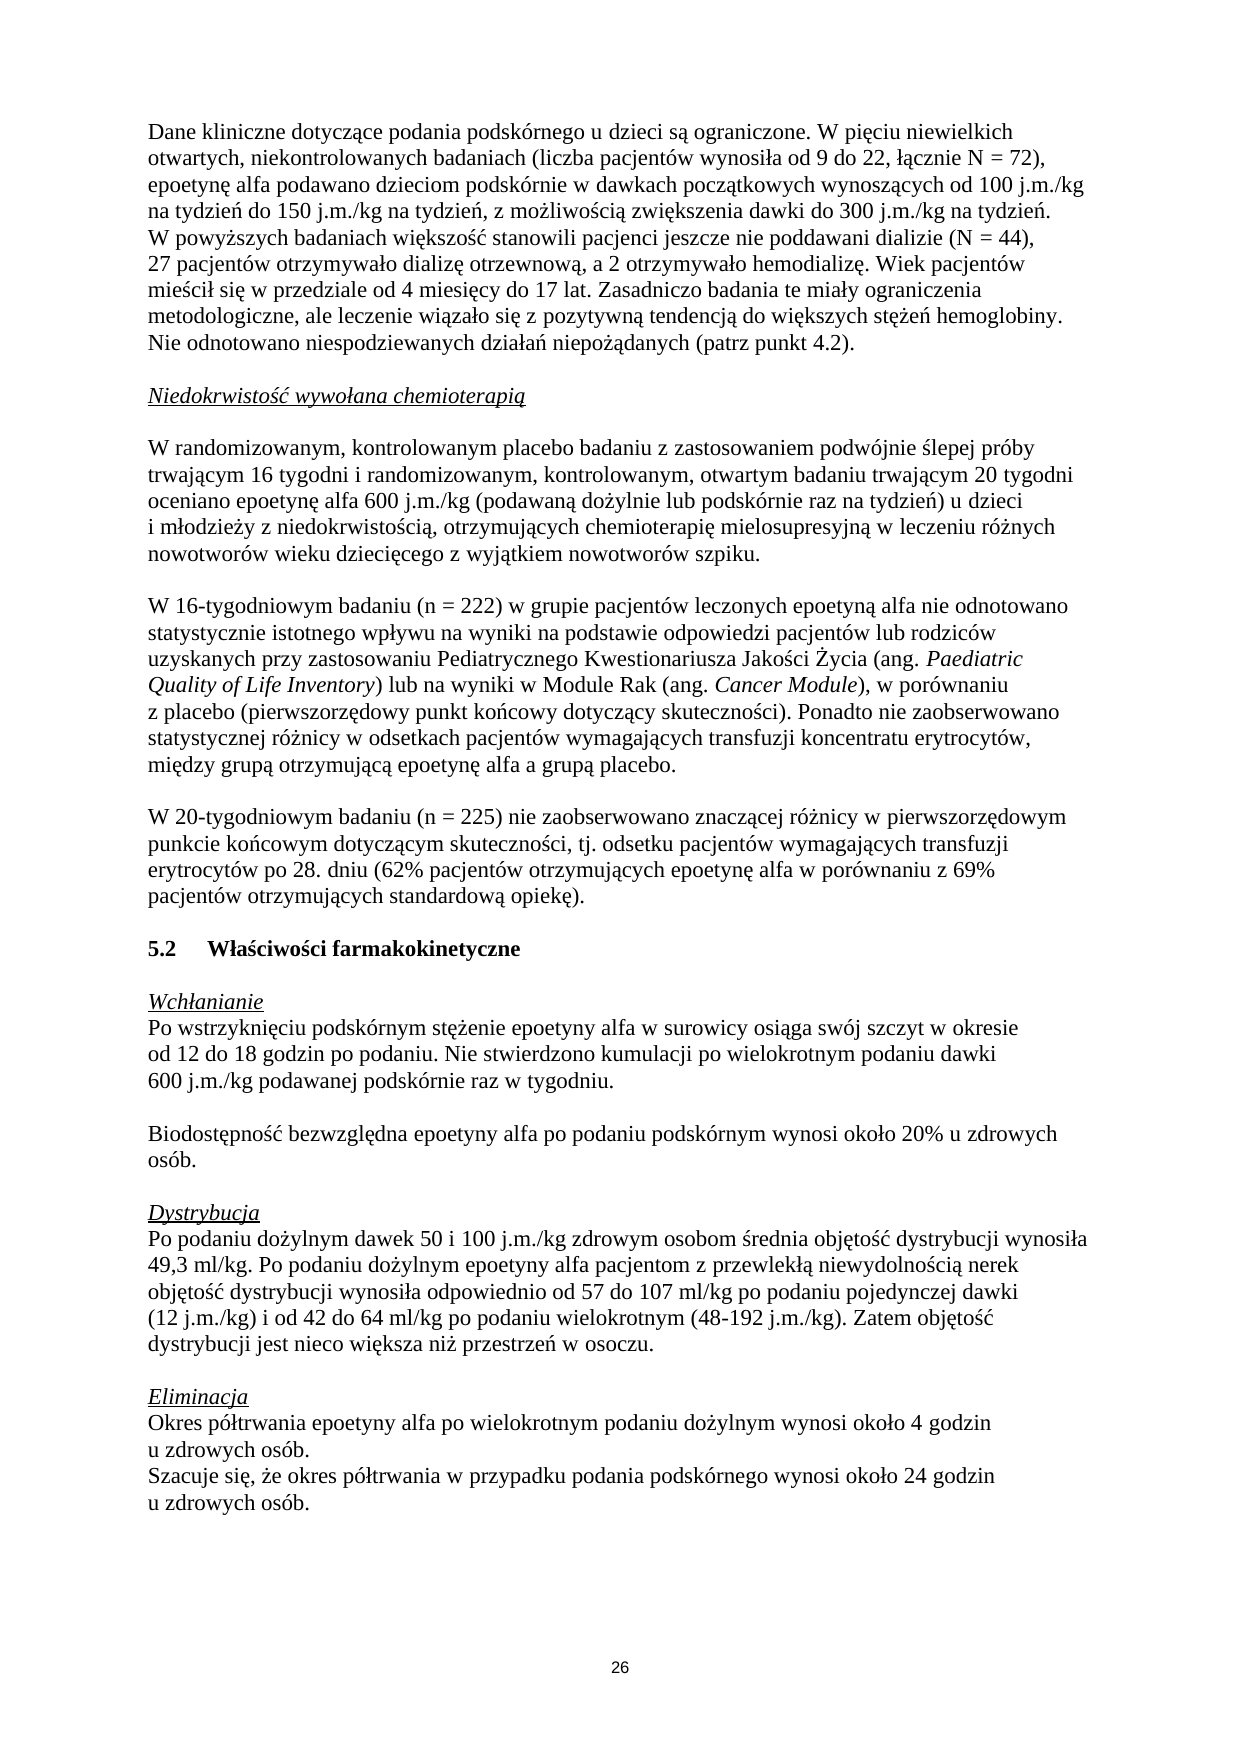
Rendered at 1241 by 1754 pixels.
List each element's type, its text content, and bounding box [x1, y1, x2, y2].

text Po podaniu dożylnym dawek 50 i 100 j.m./kg zdrowym osobom średnia objętość dystrybucji wynosiła 49,3 ml/kg. Po podaniu dożylnym epoetyny alfa pacjentom z przewlekłą niewydolnością nerek objętość dystrybucji wynosiła odpowiednio od 57 do 107 ml/kg po podaniu pojedynczej dawki (12 j.m./kg) i od 42 do 64 ml/kg po podaniu wielokrotnym (48-192 j.m./kg). Zatem objętość dystrybucji jest nieco większa niż przestrzeń w osoczu. [148, 1225, 1092, 1357]
text Niedokrwistość wywołana chemioterapią [148, 382, 1092, 408]
text Dane kliniczne dotyczące podania podskórnego u dzieci są ograniczone. W pięciu niewielkich otwartych, niekontrolowanych badaniach (liczba pacjentów wynosiła od 9 do 22, łącznie N = 72), epoetynę alfa podawano dzieciom podskórnie w dawkach początkowych wynoszących od 100 j.m./kg na tydzień do 150 j.m./kg na tydzień, z możliwością zwiększenia dawki do 300 j.m./kg na tydzień. W powyższych badaniach większość stanowili pacjenci jeszcze nie poddawani dializie (N = 44), 27 pacjentów otrzymywało dializę otrzewnową, a 2 otrzymywało hemodializę. Wiek pacjentów mieścił się w przedziale od 4 miesięcy do 17 lat. Zasadniczo badania te miały ograniczenia metodologiczne, ale leczenie wiązało się z pozytywną tendencją do większych stężeń hemoglobiny. Nie odnotowano niespodziewanych działań niepożądanych (patrz punkt 4.2). [148, 118, 1092, 355]
text Po wstrzyknięciu podskórnym stężenie epoetyny alfa w surowicy osiąga swój szczyt w okresie od 12 do 18 godzin po podaniu. Nie stwierdzono kumulacji po wielokrotnym podaniu dawki 600 j.m./kg podawanej podskórnie raz w tygodniu. [148, 1014, 1092, 1093]
text Biodostępność bezwzględna epoetyny alfa po podaniu podskórnym wynosi około 20% u zdrowych osób. [148, 1119, 1092, 1172]
text W 20-tygodniowym badaniu (n = 225) nie zaobserwowano znaczącej różnicy w pierwszorzędowym punkcie końcowym dotyczącym skuteczności, tj. odsetku pacjentów wymagających transfuzji erytrocytów po 28. dniu (62% pacjentów otrzymujących epoetynę alfa w porównaniu z 69% pacjentów otrzymujących standardową opiekę). [148, 803, 1092, 909]
text W randomizowanym, kontrolowanym placebo badaniu z zastosowaniem podwójnie ślepej próby trwającym 16 tygodni i randomizowanym, kontrolowanym, otwartym badaniu trwającym 20 tygodni oceniano epoetynę alfa 600 j.m./kg (podawaną dożylnie lub podskórnie raz na tydzień) u dzieci i młodzieży z niedokrwistością, otrzymujących chemioterapię mielosupresyjną w leczeniu różnych nowotworów wieku dziecięcego z wyjątkiem nowotworów szpiku. [148, 434, 1092, 566]
text W 16-tygodniowym badaniu (n = 222) w grupie pacjentów leczonych epoetyną alfa nie odnotowano statystycznie istotnego wpływu na wyniki na podstawie odpowiedzi pacjentów lub rodziców uzyskanych przy zastosowaniu Pediatrycznego Kwestionariusza Jakości Życia (ang. Paediatric Quality of Life Inventory) lub na wyniki w Module Rak (ang. Cancer Module), w porównaniu z placebo (pierwszorzędowy punkt końcowy dotyczący skuteczności). Ponadto nie zaobserwowano statystycznej różnicy w odsetkach pacjentów wymagających transfuzji koncentratu erytrocytów, między grupą otrzymującą epoetynę alfa a grupą placebo. [148, 592, 1092, 777]
text Okres półtrwania epoetyny alfa po wielokrotnym podaniu dożylnym wynosi około 4 godzin u zdrowych osób. [148, 1409, 1092, 1462]
text Szacuje się, że okres półtrwania w przypadku podania podskórnego wynosi około 24 godzin u zdrowych osób. [148, 1462, 1092, 1515]
text Dystrybucja [148, 1199, 1092, 1225]
text 5.2 Właściwości farmakokinetyczne [148, 935, 1092, 961]
text Wchłanianie [148, 988, 1092, 1014]
text Eliminacja [148, 1383, 1092, 1409]
